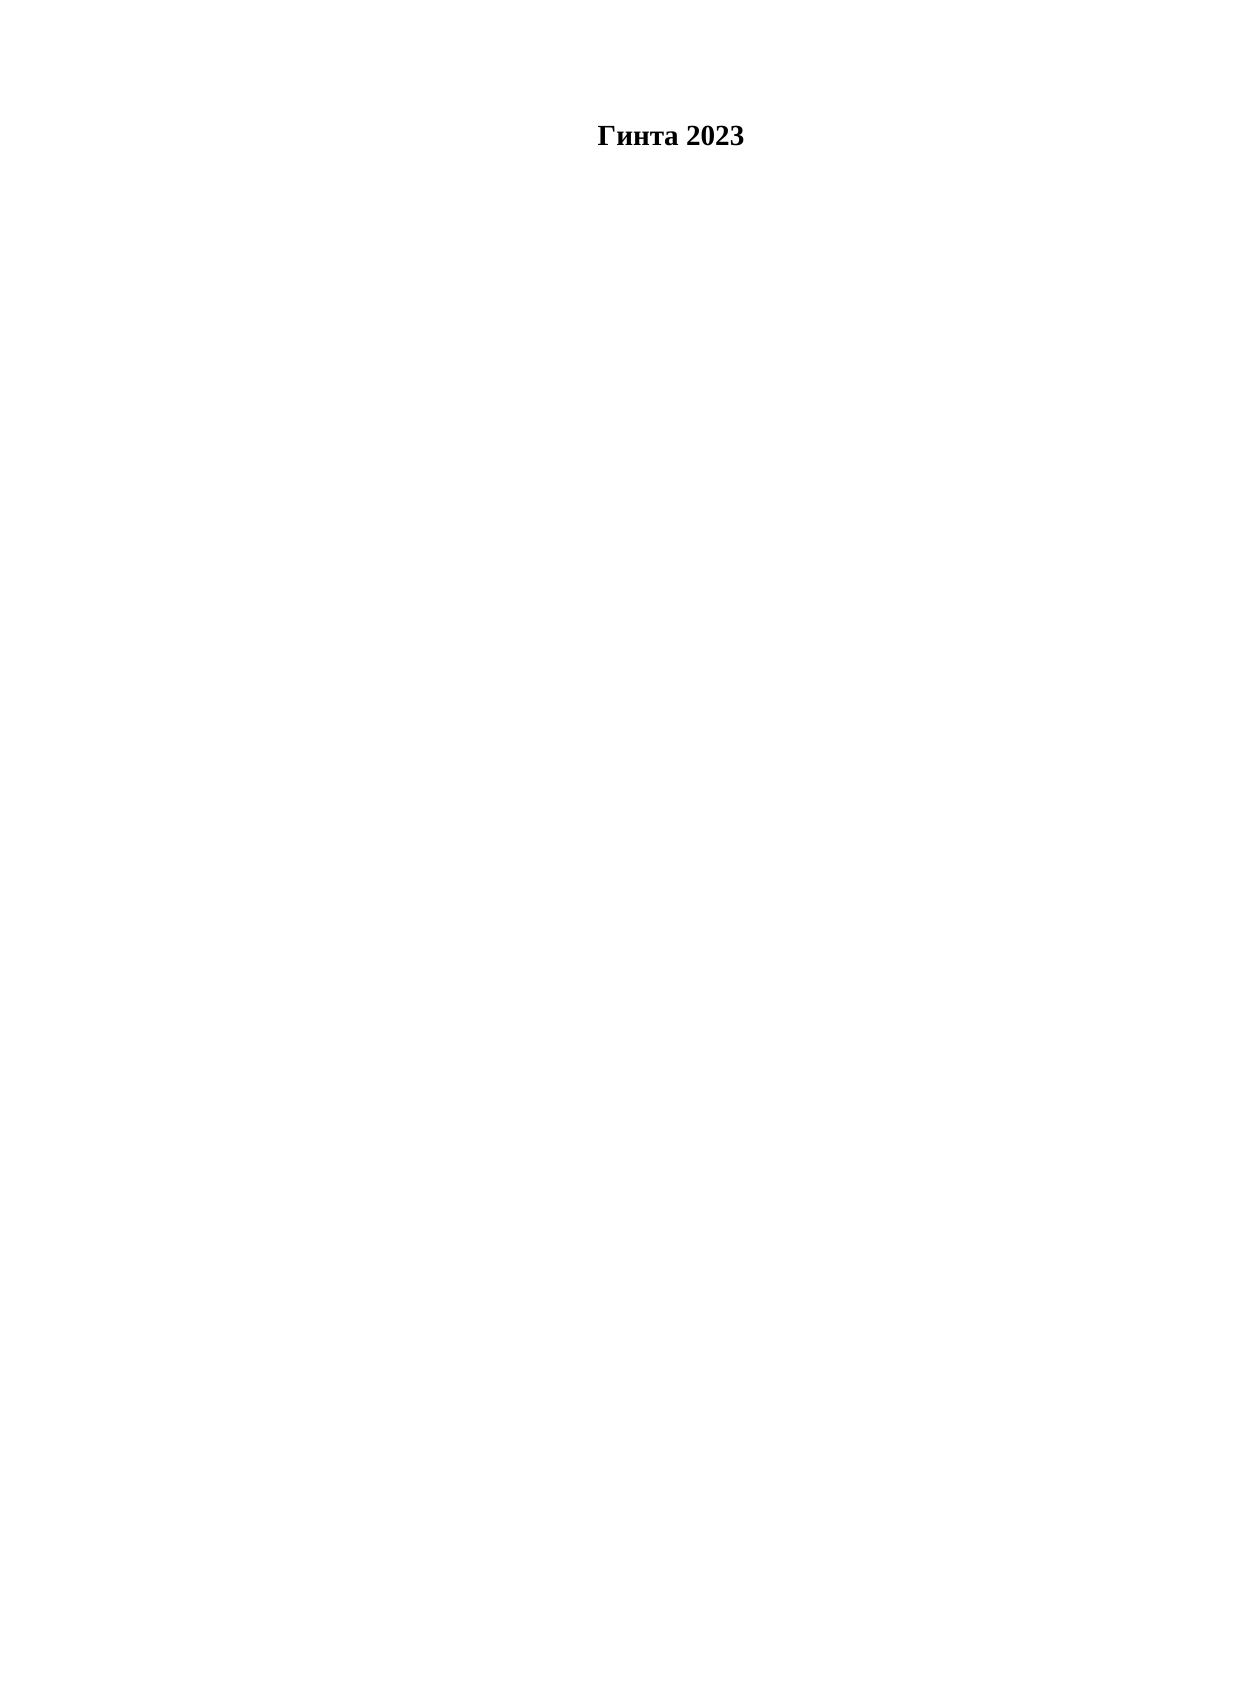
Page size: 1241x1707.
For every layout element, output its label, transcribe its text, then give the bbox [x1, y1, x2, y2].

text Гинта 2023 [190, 118, 1152, 152]
